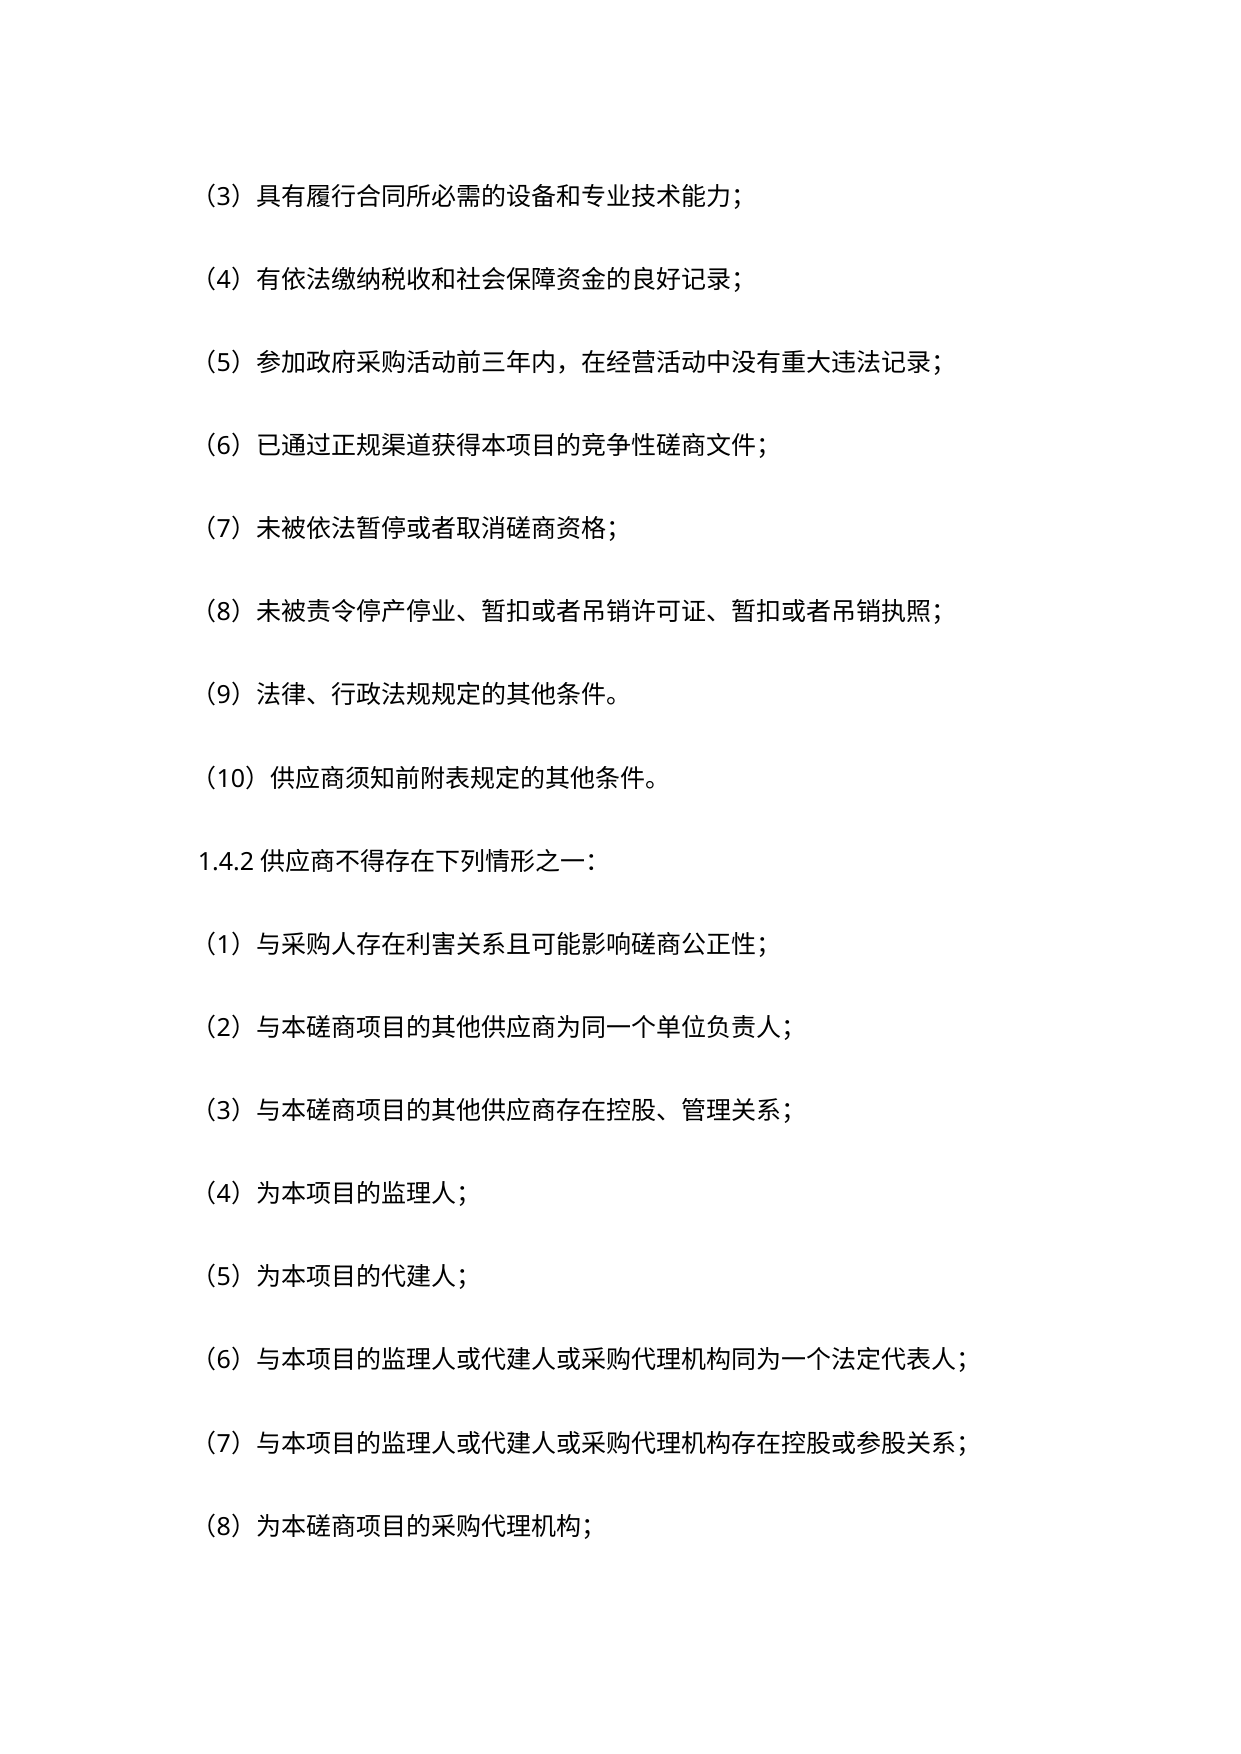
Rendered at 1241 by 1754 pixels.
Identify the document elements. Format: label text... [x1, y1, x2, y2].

text （5）为本项目的代建人； [191, 1242, 1092, 1307]
text （6）已通过正规渠道获得本项目的竞争性磋商文件； [191, 411, 1092, 476]
text （2）与本磋商项目的其他供应商为同一个单位负责人； [191, 993, 1092, 1058]
text （3）与本磋商项目的其他供应商存在控股、管理关系； [191, 1076, 1092, 1141]
text （4）有依法缴纳税收和社会保障资金的良好记录； [191, 245, 1092, 310]
text （3）具有履行合同所必需的设备和专业技术能力； [191, 162, 1092, 227]
text （7）与本项目的监理人或代建人或采购代理机构存在控股或参股关系； [191, 1409, 1092, 1474]
text （4）为本项目的监理人； [191, 1159, 1092, 1224]
text （9）法律、行政法规规定的其他条件。 [191, 661, 1092, 726]
text （1）与采购人存在利害关系且可能影响磋商公正性； [191, 910, 1092, 975]
list 供应商不得存在下列情形之一： [148, 827, 1092, 892]
text （10）供应商须知前附表规定的其他条件。 [191, 744, 1092, 809]
text （7）未被依法暂停或者取消磋商资格； [191, 494, 1092, 559]
text （8）未被责令停产停业、暂扣或者吊销许可证、暂扣或者吊销执照； [191, 577, 1092, 642]
text （8）为本磋商项目的采购代理机构； [191, 1492, 1092, 1557]
text （6）与本项目的监理人或代建人或采购代理机构同为一个法定代表人； [191, 1326, 1092, 1391]
text （5）参加政府采购活动前三年内，在经营活动中没有重大违法记录； [191, 328, 1092, 393]
